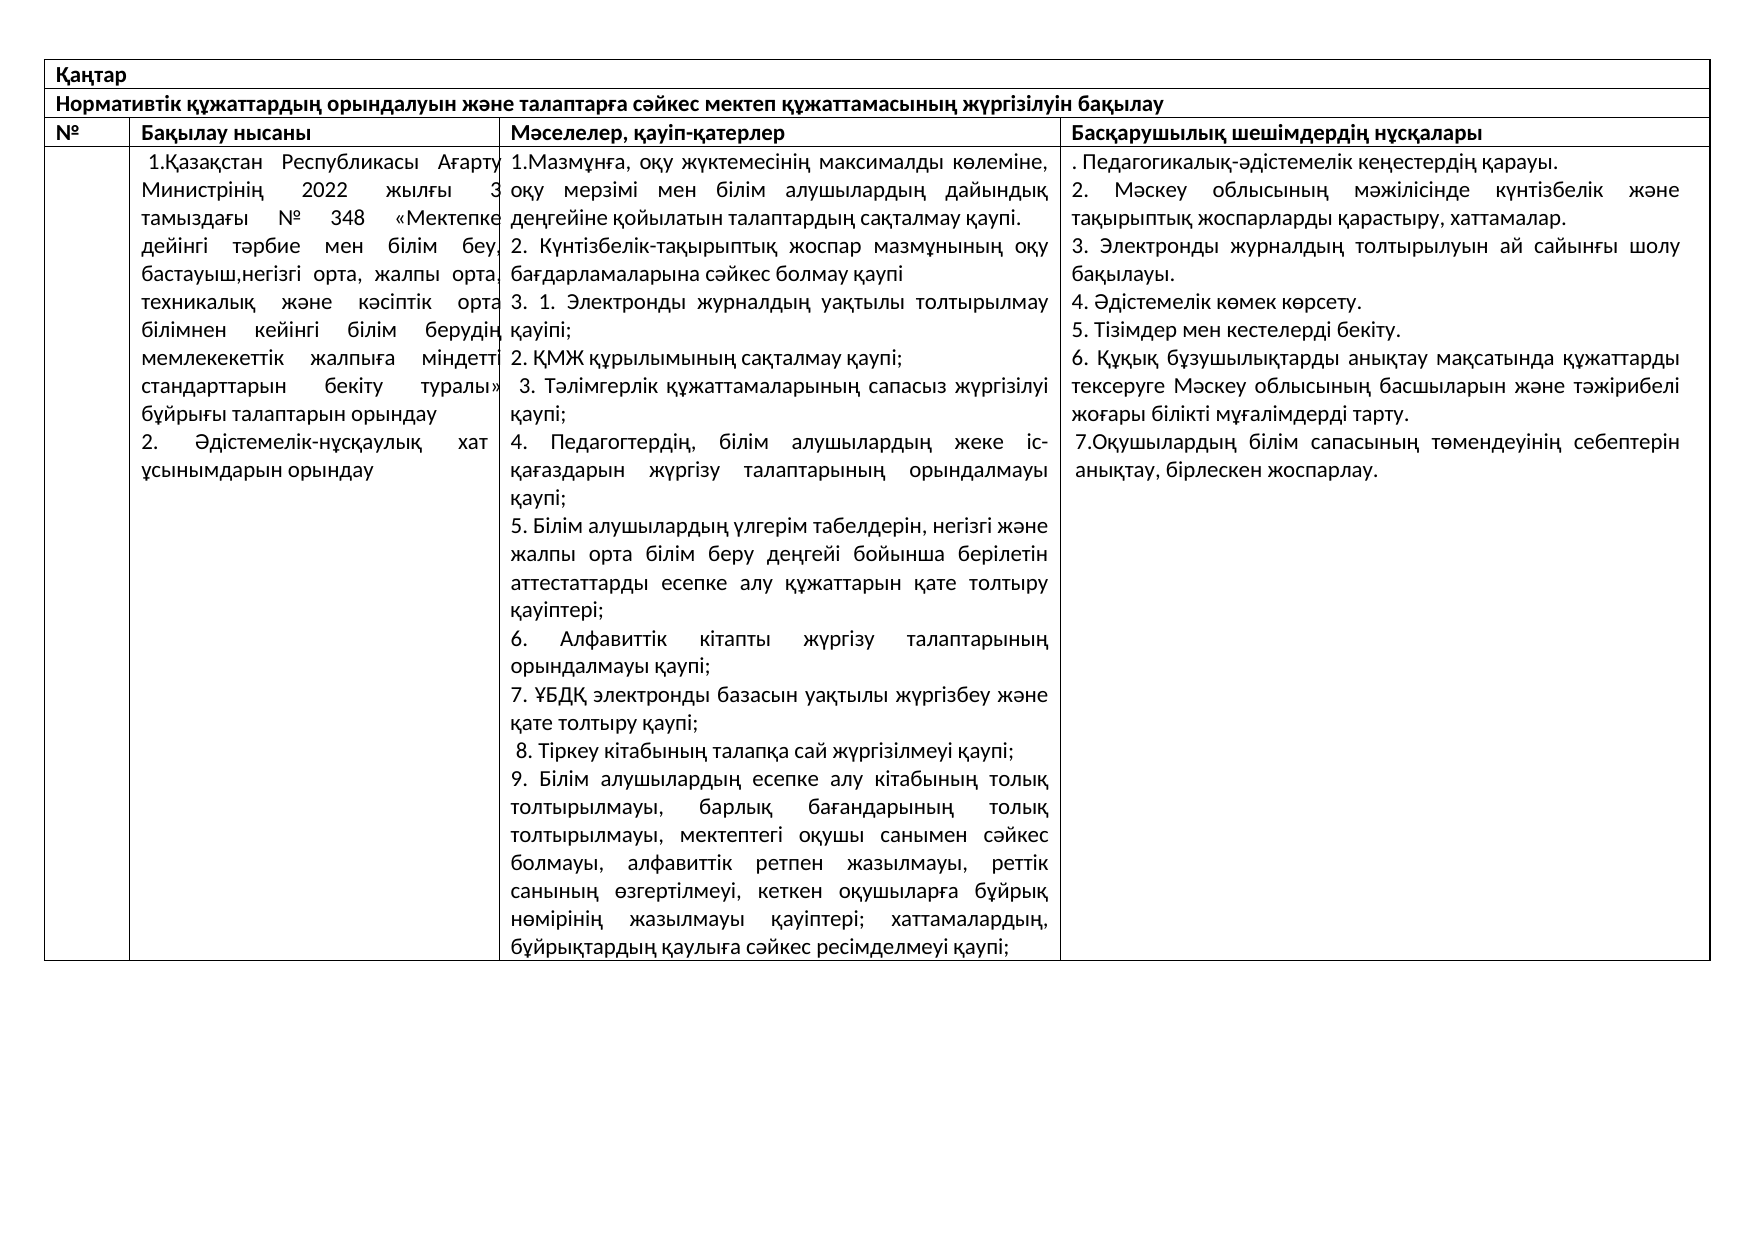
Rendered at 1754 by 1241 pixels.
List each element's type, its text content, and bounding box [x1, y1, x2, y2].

table_cell 1.Қазақстан Республикасы Ағарту Министрінің 2022 жылғы 3 тамыздағы № 348 «Мектепке дейінгі тәрбие мен білім беу, бастауыш,негізгі орта, жалпы орта, техникалық және кәсіптік орта білімнен кейінгі білім берудің мемлекекеттік жалпыға міндетті стандарттарын бекіту туралы» бұйрығы талаптарын орындау 2. Әдістемелік-нұсқаулық хат ұсынымдарын орындау [130, 147, 499, 960]
table_cell . Педагогикалық-әдістемелік кеңестердің қарауы. 2. Мәскеу облысының мәжілісінде күнтізбелік және тақырыптық жоспарларды қарастыру, хаттамалар. 3. Электронды журналдың толтырылуын ай сайынғы шолу бақылауы. 4. Әдістемелік көмек көрсету. 5. Тізімдер мен кестелерді бекіту. 6. Құқық бұзушылықтарды анықтау мақсатында құжаттарды тексеруге Мәскеу облысының басшыларын және тәжірибелі жоғары білікті мұғалімдерді тарту. 7.Оқушылардың білім сапасының төмендеуінің себептерін анықтау, бірлескен жоспарлау. [1061, 147, 1709, 960]
table_cell Басқарушылық шешімдердің нұсқалары [1061, 118, 1709, 146]
table_cell Мәселелер, қауіп-қатерлер [500, 118, 1060, 146]
table_header Қаңтар [45, 60, 1709, 88]
table_cell № [45, 118, 129, 146]
table_cell Нормативтік құжаттардың орындалуын және талаптарға сәйкес мектеп құжаттамасының жүргізілуін бақылау [45, 89, 1709, 117]
table_cell [45, 147, 129, 960]
table_cell 1.Мазмұнға, оқу жүктемесінің максималды көлеміне, оқу мерзімі мен білім алушылардың дайындық деңгейіне қойылатын талаптардың сақталмау қаупі. 2. Күнтізбелік-тақырыптық жоспар мазмұнының оқу бағдарламаларына сәйкес болмау қаупі 3. 1. Электронды журналдың уақтылы толтырылмау қауіпі; 2. ҚМЖ құрылымының сақталмау қаупі; 3. Тәлімгерлік құжаттамаларының сапасыз жүргізілуі қаупі; 4. Педагогтердің, білім алушылардың жеке іс-қағаздарын жүргізу талаптарының орындалмауы қаупі; 5. Білім алушылардың үлгерім табелдерін, негізгі және жалпы орта білім беру деңгейі бойынша берілетін аттестаттарды есепке алу құжаттарын қате толтыру қауіптері; 6. Алфавиттік кітапты жүргізу талаптарының орындалмауы қаупі; 7. ҰБДҚ электронды базасын уақтылы жүргізбеу және қате толтыру қаупі; 8. Тіркеу кітабының талапқа сай жүргізілмеуі қаупі; 9. Білім алушылардың есепке алу кітабының толық толтырылмауы, барлық бағандарының толық толтырылмауы, мектептегі оқушы санымен сәйкес болмауы, алфавиттік ретпен жазылмауы, реттік санының өзгертілмеуі, кеткен оқушыларға бұйрық нөмірінің жазылмауы қауіптері; хаттамалардың, бұйрықтардың қаулыға сәйкес ресімделмеуі қаупі; [500, 147, 1060, 960]
table_cell Бақылау нысаны [130, 118, 499, 146]
